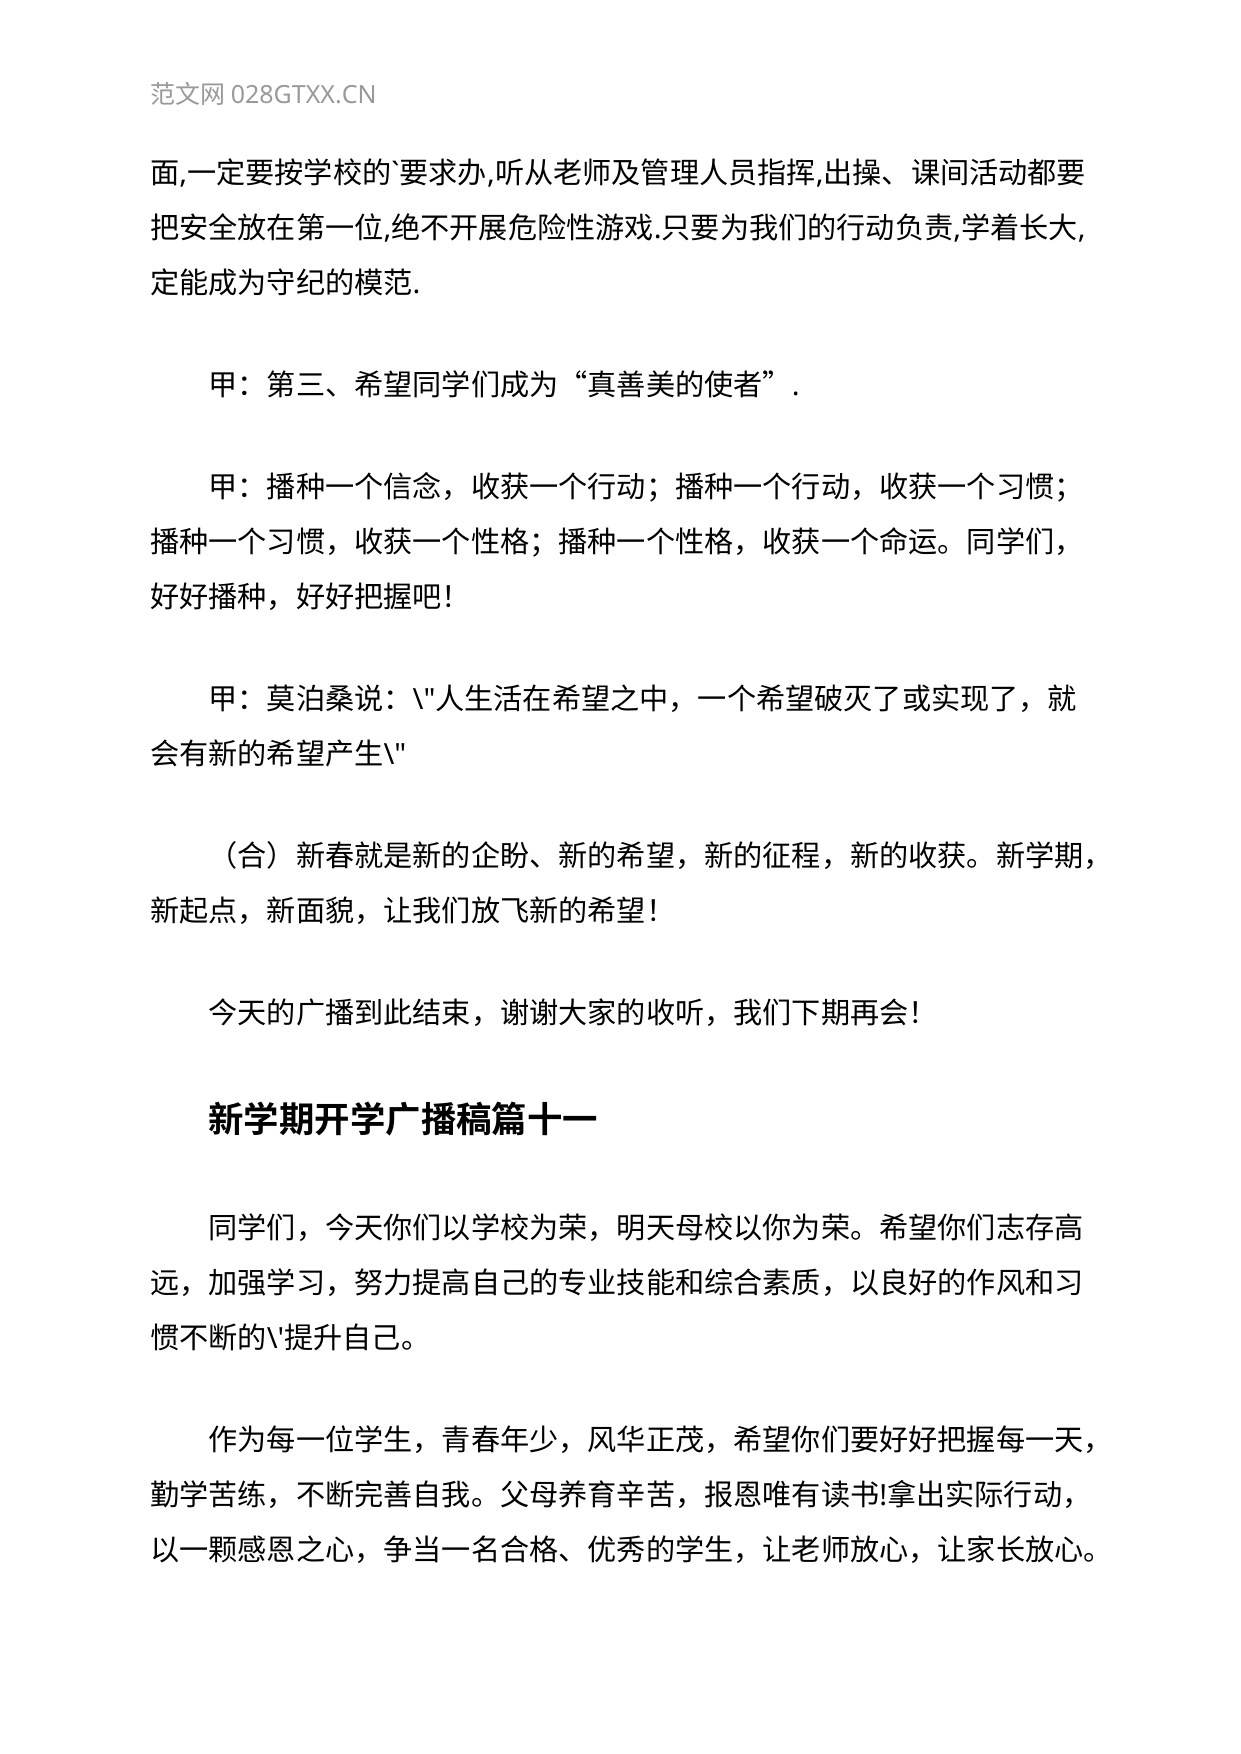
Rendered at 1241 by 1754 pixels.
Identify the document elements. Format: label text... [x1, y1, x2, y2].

text 作为每一位学生，青春年少，风华正茂，希望你们要好好把握每一天，勤学苦练，不断完善自我。父母养育辛苦，报恩唯有读书!拿出实际行动，以一颗感恩之心，争当一名合格、优秀的学生，让老师放心，让家长放心。 [150, 1416, 1090, 1568]
text 同学们，今天你们以学校为荣，明天母校以你为荣。希望你们志存高远，加强学习，努力提高自己的专业技能和综合素质，以良好的作风和习惯不断的\'提升自己。 [150, 1204, 1090, 1357]
text 今天的广播到此结束，谢谢大家的收听，我们下期再会！ [150, 989, 1090, 1031]
text （合）新春就是新的企盼、新的希望，新的征程，新的收获。新学期，新起点，新面貌，让我们放飞新的希望！ [150, 832, 1090, 930]
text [150, 150, 1090, 302]
text 甲：播种一个信念，收获一个行动；播种一个行动，收获一个习惯；播种一个习惯，收获一个性格；播种一个性格，收获一个命运。同学们，好好播种，好好把握吧！ [150, 464, 1090, 616]
text 新学期开学广播稿篇十一 [150, 1091, 1090, 1142]
text 甲：莫泊桑说：\"人生活在希望之中，一个希望破灭了或实现了，就会有新的希望产生\" [150, 676, 1090, 773]
text 甲：第三、希望同学们成为“真善美的使者”. [150, 362, 1090, 404]
